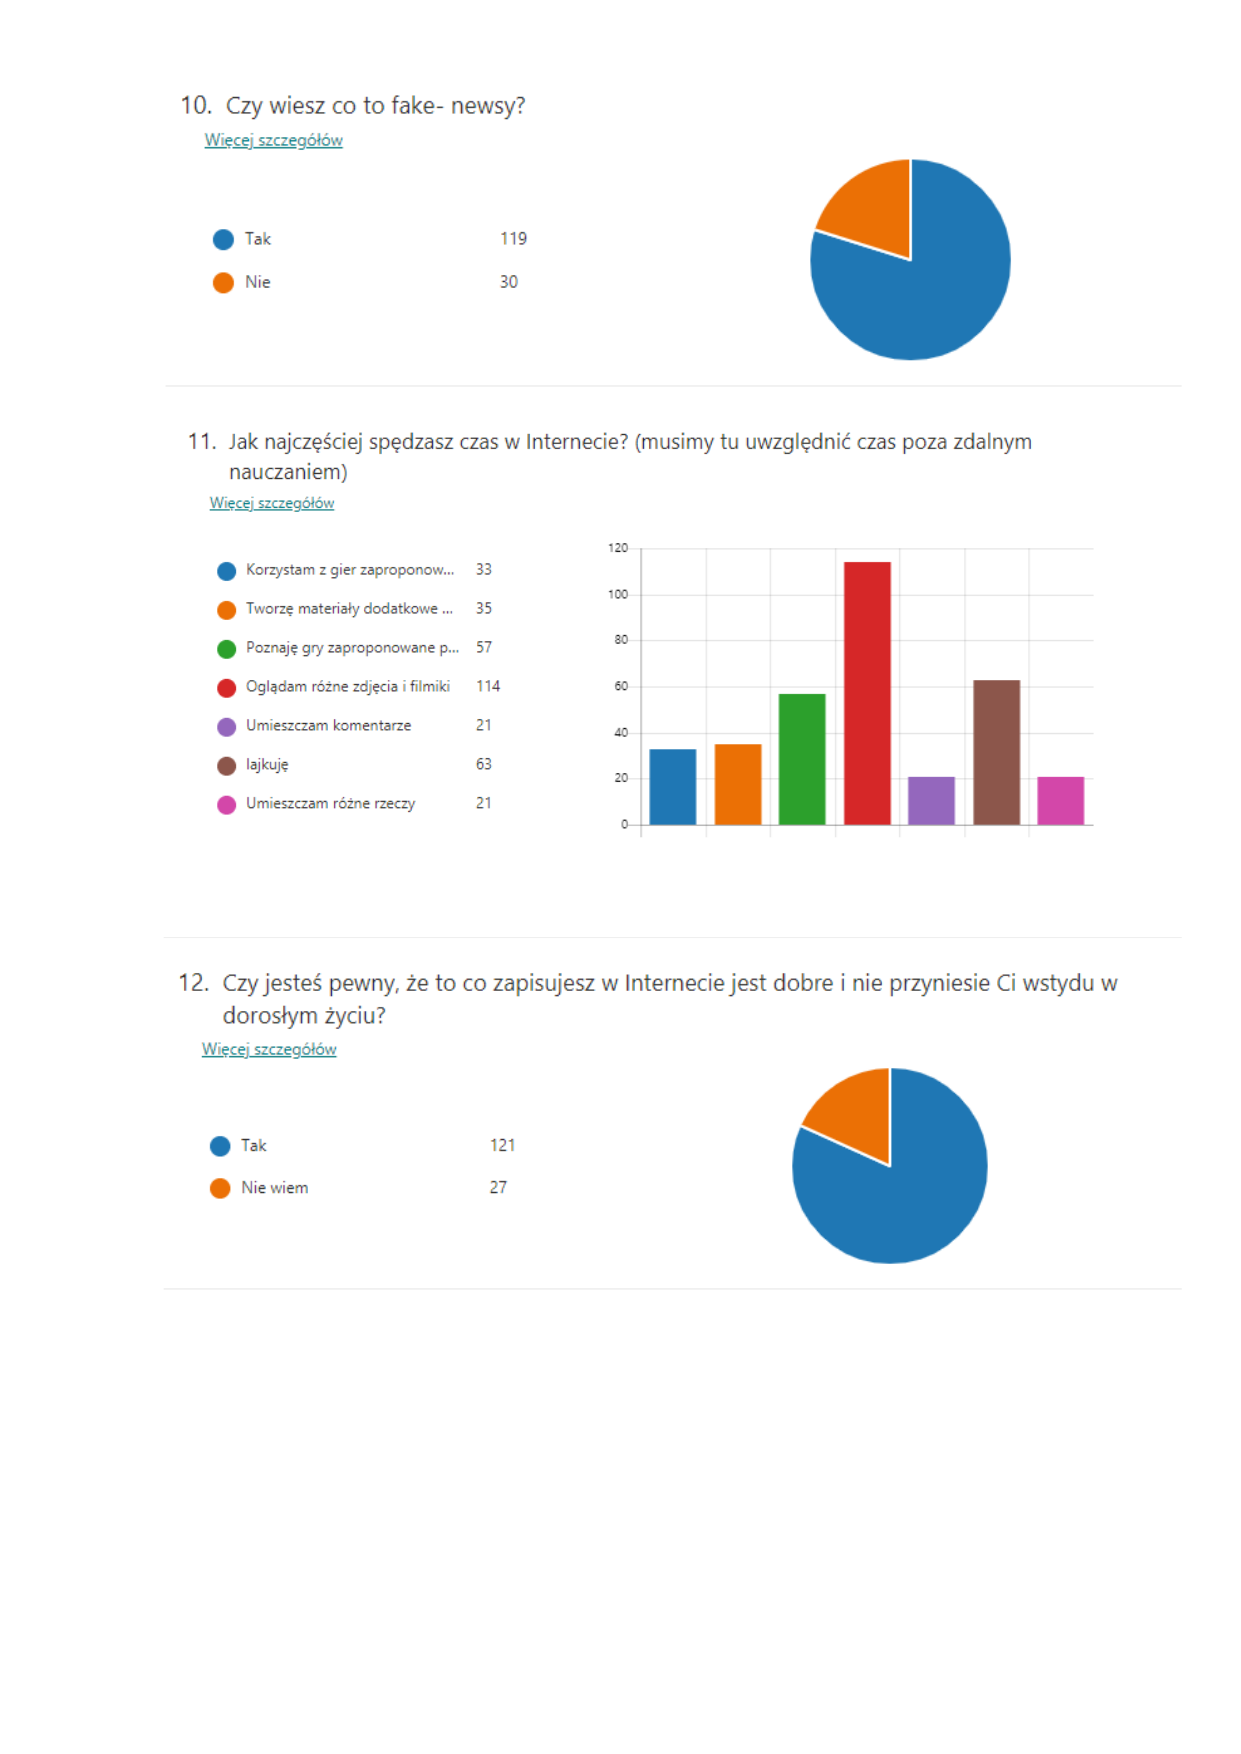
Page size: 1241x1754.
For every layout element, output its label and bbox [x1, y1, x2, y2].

picture [147, 412, 1164, 863]
picture [147, 73, 1182, 388]
picture [147, 937, 1187, 1293]
